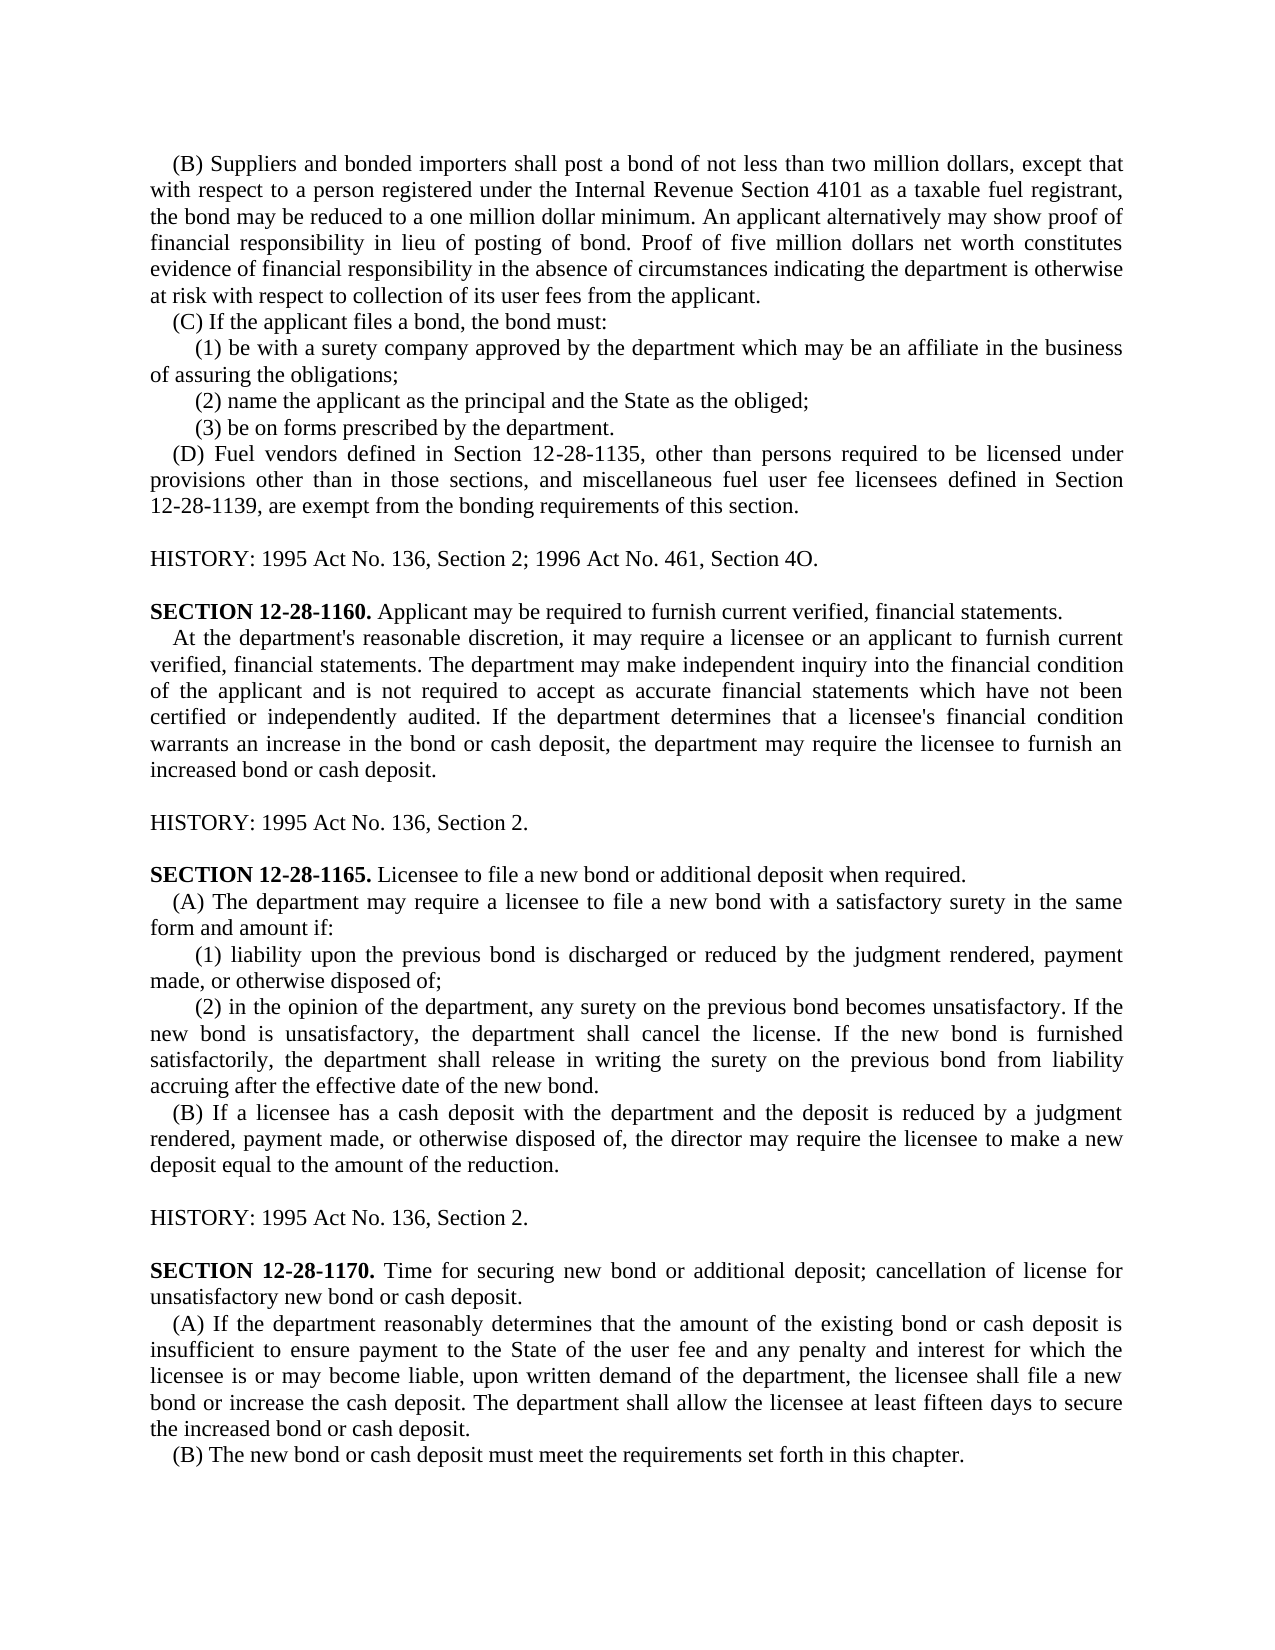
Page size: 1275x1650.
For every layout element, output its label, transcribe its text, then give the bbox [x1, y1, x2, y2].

text (2) name the applicant as the principal and the State as the obliged; [150, 387, 1125, 413]
text (B) If a licensee has a cash deposit with the department and the deposit is reduced by a judgment rendered, payment made, or otherwise disposed of, the director may require the licensee to make a new deposit equal to the amount of the reduction. [150, 1099, 1125, 1178]
text (B) The new bond or cash deposit must meet the requirements set forth in this chapter. [150, 1441, 1125, 1468]
text (A) If the department reasonably determines that the amount of the existing bond or cash deposit is insufficient to ensure payment to the State of the user fee and any penalty and interest for which the licensee is or may become liable, upon written demand of the department, the licensee shall file a new bond or increase the cash deposit. The department shall allow the licensee at least fifteen days to secure the increased bond or cash deposit. [150, 1309, 1125, 1441]
text (A) The department may require a licensee to file a new bond with a satisfactory surety in the same form and amount if: [150, 888, 1125, 941]
text SECTION 12-28-1165. Licensee to file a new bond or additional deposit when required. [150, 862, 1125, 888]
text (D) Fuel vendors defined in Section 12-28-1135, other than persons required to be licensed under provisions other than in those sections, and miscellaneous fuel user fee licensees defined in Section 12-28-1139, are exempt from the bonding requirements of this section. [150, 440, 1125, 519]
text At the department's reasonable discretion, it may require a licensee or an applicant to furnish current verified, financial statements. The department may make independent inquiry into the financial condition of the applicant and is not required to accept as accurate financial statements which have not been certified or independently audited. If the department determines that a licensee's financial condition warrants an increase in the bond or cash deposit, the department may require the licensee to furnish an increased bond or cash deposit. [150, 624, 1125, 782]
text (C) If the applicant files a bond, the bond must: [150, 308, 1125, 334]
text HISTORY: 1995 Act No. 136, Section 2. [150, 809, 1125, 835]
text HISTORY: 1995 Act No. 136, Section 2. [150, 1204, 1125, 1231]
text HISTORY: 1995 Act No. 136, Section 2; 1996 Act No. 461, Section 4O. [150, 545, 1125, 572]
text SECTION 12-28-1170. Time for securing new bond or additional deposit; cancellation of license for unsatisfactory new bond or cash deposit. [150, 1257, 1125, 1309]
text (1) be with a surety company approved by the department which may be an affiliate in the business of assuring the obligations; [150, 334, 1125, 387]
text (1) liability upon the previous bond is discharged or reduced by the judgment rendered, payment made, or otherwise disposed of; [150, 941, 1125, 993]
text SECTION 12-28-1160. Applicant may be required to furnish current verified, financial statements. [150, 598, 1125, 624]
text (3) be on forms prescribed by the department. [150, 413, 1125, 440]
text (2) in the opinion of the department, any surety on the previous bond becomes unsatisfactory. If the new bond is unsatisfactory, the department shall cancel the license. If the new bond is furnished satisfactorily, the department shall release in writing the surety on the previous bond from liability accruing after the effective date of the new bond. [150, 993, 1125, 1099]
text (B) Suppliers and bonded importers shall post a bond of not less than two million dollars, except that with respect to a person registered under the Internal Revenue Section 4101 as a taxable fuel registrant, the bond may be reduced to a one million dollar minimum. An applicant alternatively may show proof of financial responsibility in lieu of posting of bond. Proof of five million dollars net worth constitutes evidence of financial responsibility in the absence of circumstances indicating the department is otherwise at risk with respect to collection of its user fees from the applicant. [150, 150, 1125, 308]
